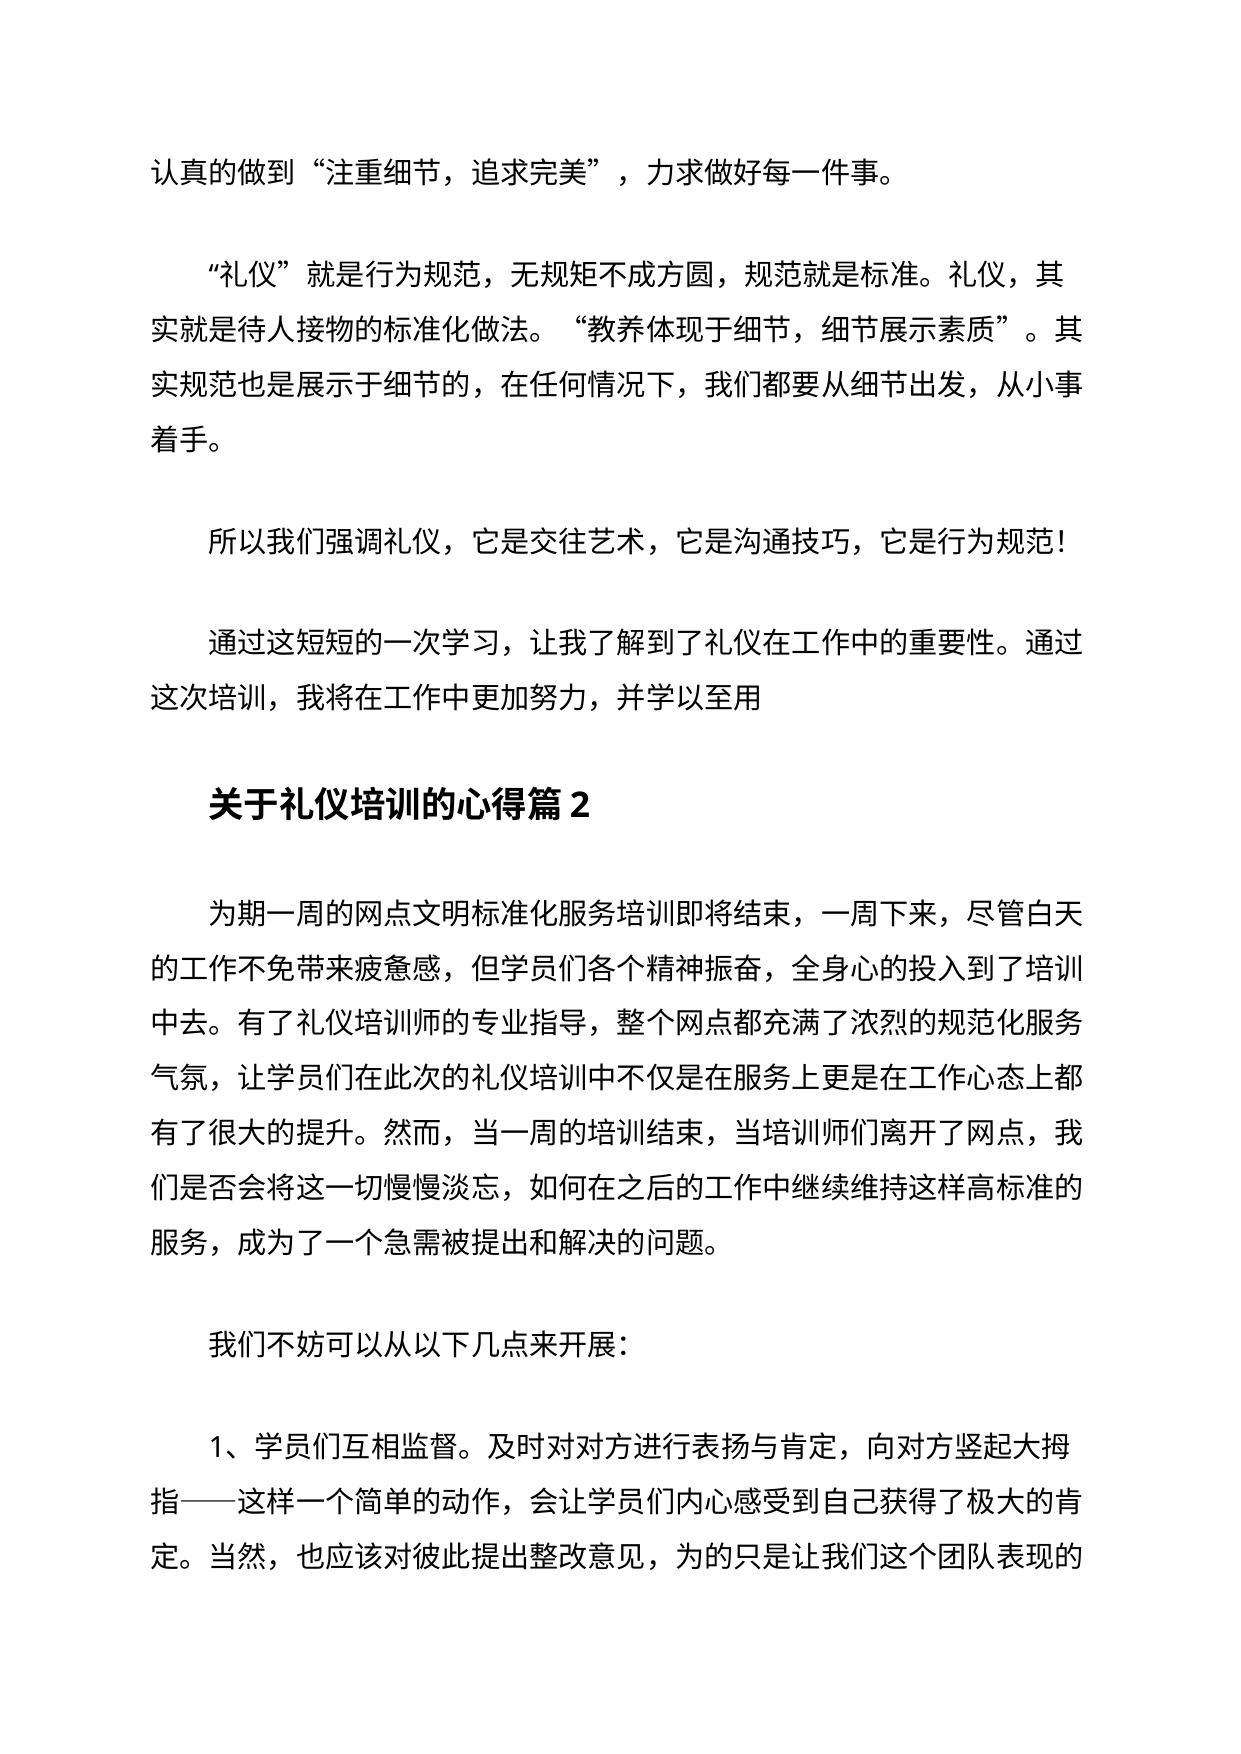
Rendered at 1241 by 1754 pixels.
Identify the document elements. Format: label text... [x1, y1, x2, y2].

text 我们不妨可以从以下几点来开展： [150, 1321, 1090, 1364]
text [150, 1423, 1090, 1575]
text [150, 150, 1090, 192]
text 为期一周的网点文明标准化服务培训即将结束，一周下来，尽管白天的工作不免带来疲惫感，但学员们各个精神振奋，全身心的投入到了培训中去。有了礼仪培训师的专业指导，整个网点都充满了浓烈的规范化服务气氛，让学员们在此次的礼仪培训中不仅是在服务上更是在工作心态上都有了很大的提升。然而，当一周的培训结束，当培训师们离开了网点，我们是否会将这一切慢慢淡忘，如何在之后的工作中继续维持这样高标准的服务，成为了一个急需被提出和解决的问题。 [150, 890, 1090, 1262]
text “礼仪”就是行为规范，无规矩不成方圆，规范就是标准。礼仪，其实就是待人接物的标准化做法。“教养体现于细节，细节展示素质”。其实规范也是展示于细节的，在任何情况下，我们都要从细节出发，从小事着手。 [150, 252, 1090, 459]
text 所以我们强调礼仪，它是交往艺术，它是沟通技巧，它是行为规范！ [150, 518, 1090, 561]
text 通过这短短的一次学习，让我了解到了礼仪在工作中的重要性。通过这次培训，我将在工作中更加努力，并学以至用 [150, 620, 1090, 717]
text 关于礼仪培训的心得篇2 [150, 777, 1090, 828]
